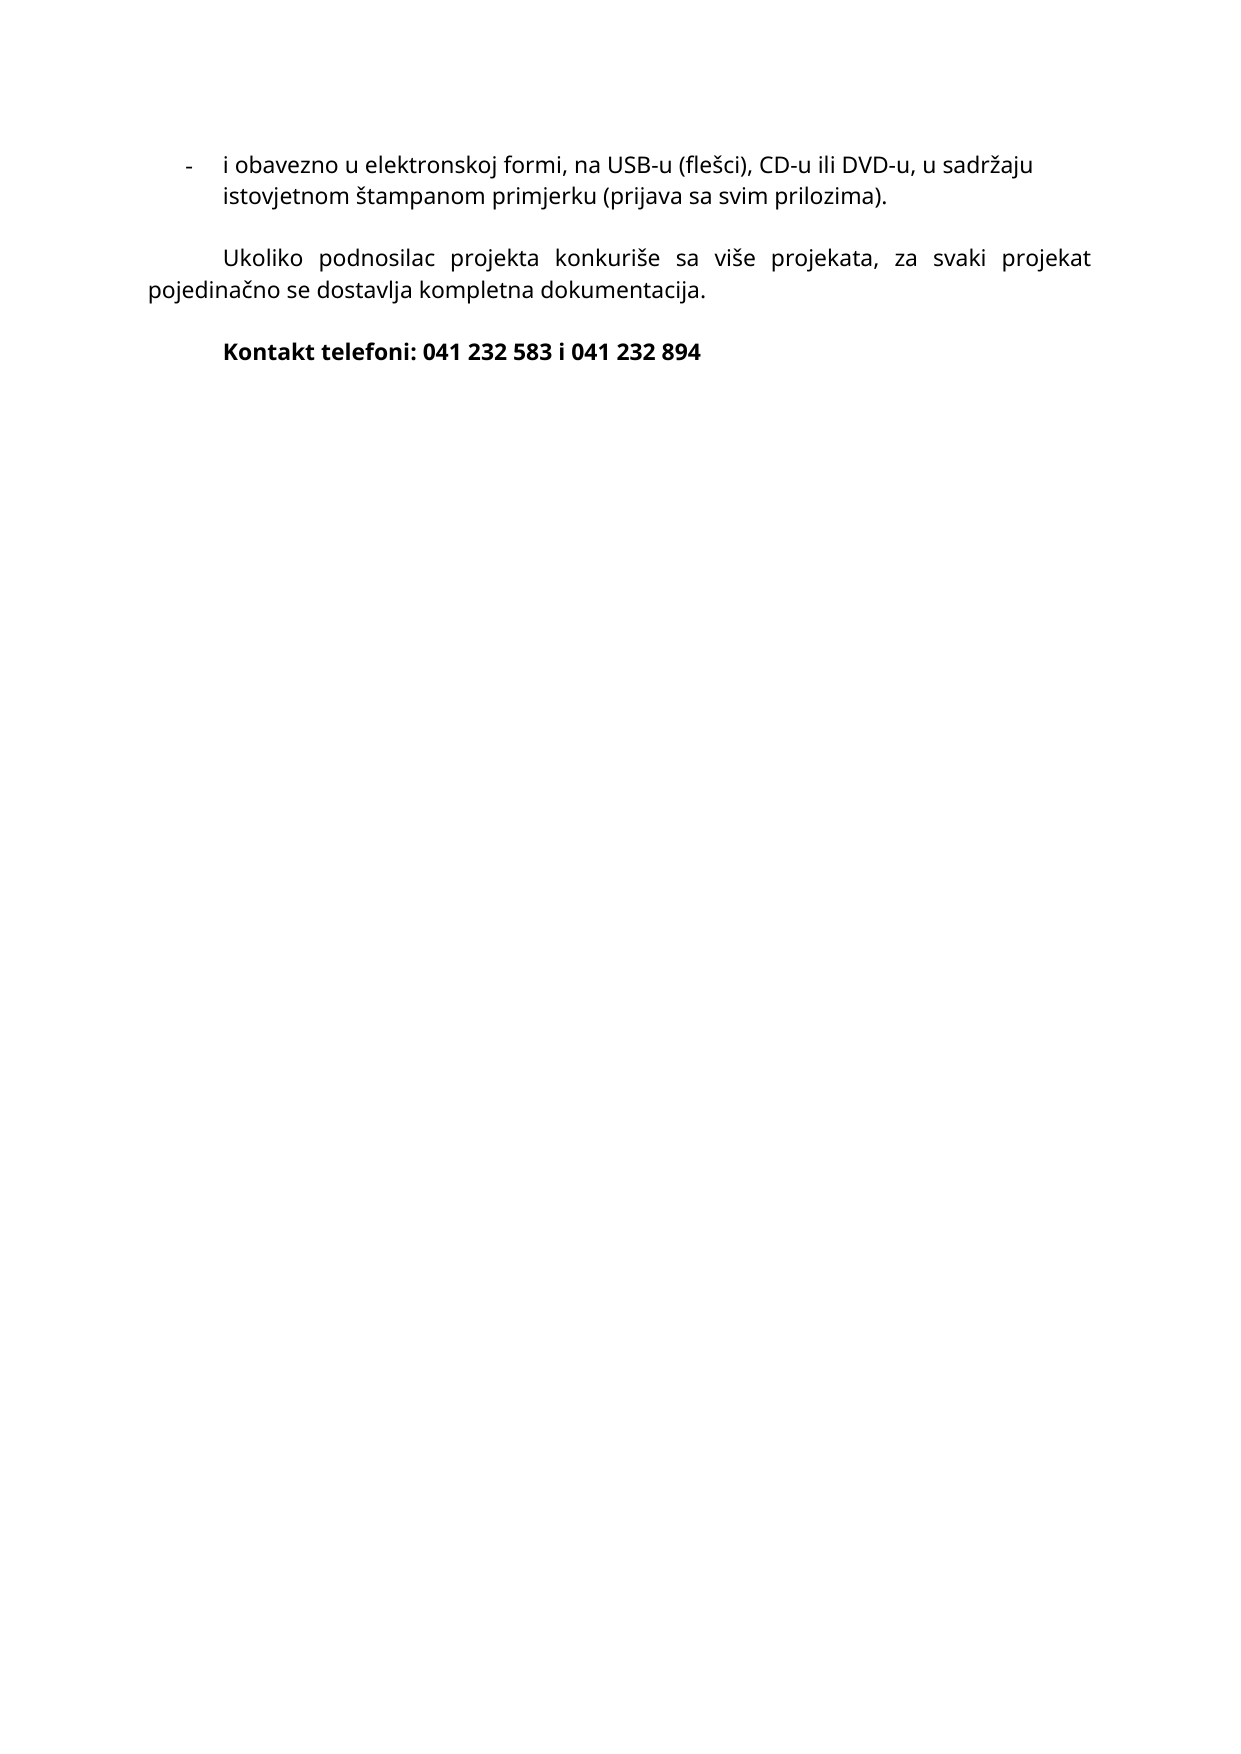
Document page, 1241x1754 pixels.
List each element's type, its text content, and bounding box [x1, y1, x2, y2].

list i obavezno u elektronskoj formi, na USB-u (flešci), CD-u ili DVD-u, u sadržaju istovjetnom štampanom primjerku (prijava sa svim prilozima). [185, 149, 1092, 211]
text Kontakt telefoni: 041 232 583 i 041 232 894 [148, 336, 1092, 367]
text Ukoliko podnosilac projekta konkuriše sa više projekata, za svaki projekat pojedinačno se dostavlja kompletna dokumentacija. [148, 242, 1092, 305]
